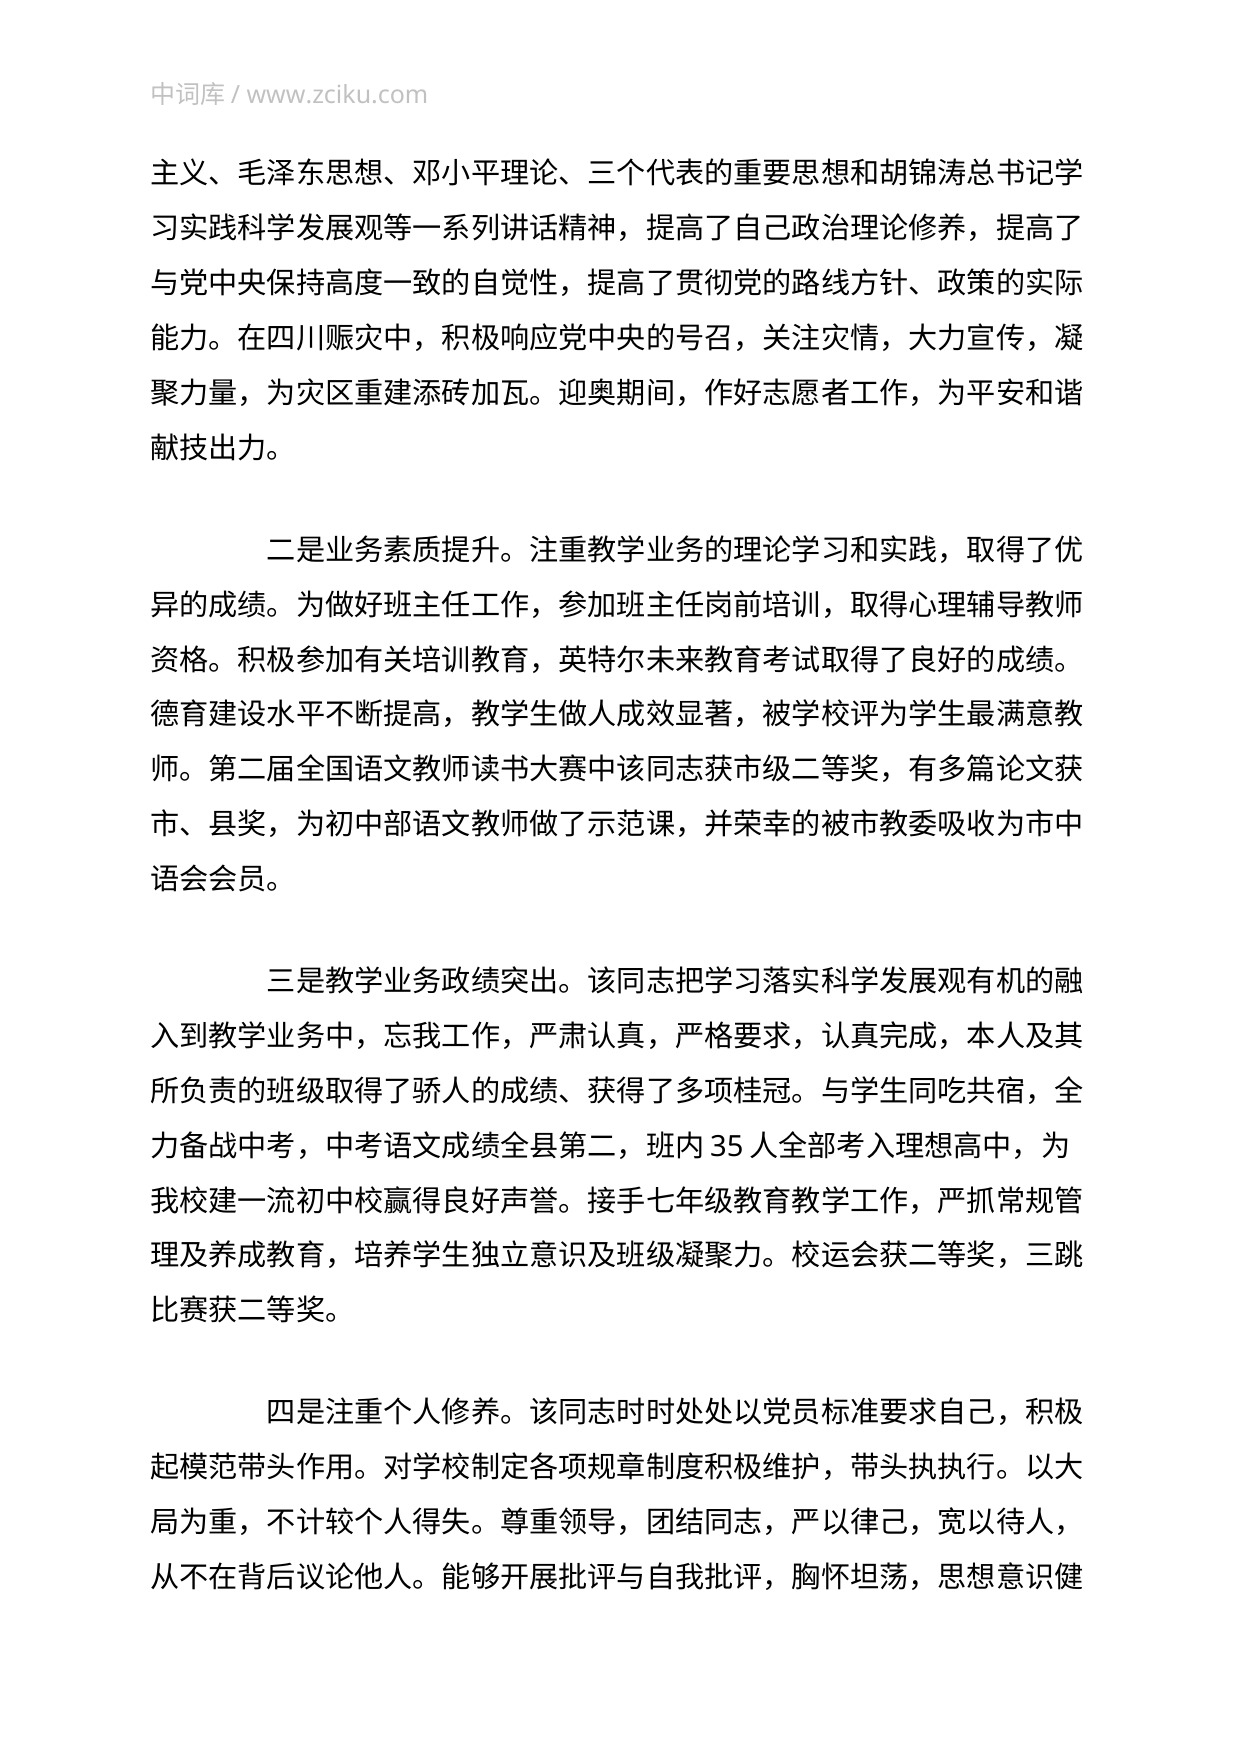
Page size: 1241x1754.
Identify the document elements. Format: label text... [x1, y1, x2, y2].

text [150, 1389, 1090, 1596]
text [150, 150, 1090, 467]
text 二是业务素质提升。注重教学业务的理论学习和实践，取得了优异的成绩。为做好班主任工作，参加班主任岗前培训，取得心理辅导教师资格。积极参加有关培训教育，英特尔未来教育考试取得了良好的成绩。德育建设水平不断提高，教学生做人成效显著，被学校评为学生最满意教师。第二届全国语文教师读书大赛中该同志获市级二等奖，有多篇论文获市、县奖，为初中部语文教师做了示范课，并荣幸的被市教委吸收为市中语会会员。 [150, 526, 1090, 898]
text 三是教学业务政绩突出。该同志把学习落实科学发展观有机的融入到教学业务中，忘我工作，严肃认真，严格要求，认真完成，本人及其所负责的班级取得了骄人的成绩、获得了多项桂冠。与学生同吃共宿，全力备战中考，中考语文成绩全县第二，班内35人全部考入理想高中，为我校建一流初中校赢得良好声誉。接手七年级教育教学工作，严抓常规管理及养成教育，培养学生独立意识及班级凝聚力。校运会获二等奖，三跳比赛获二等奖。 [150, 957, 1090, 1329]
